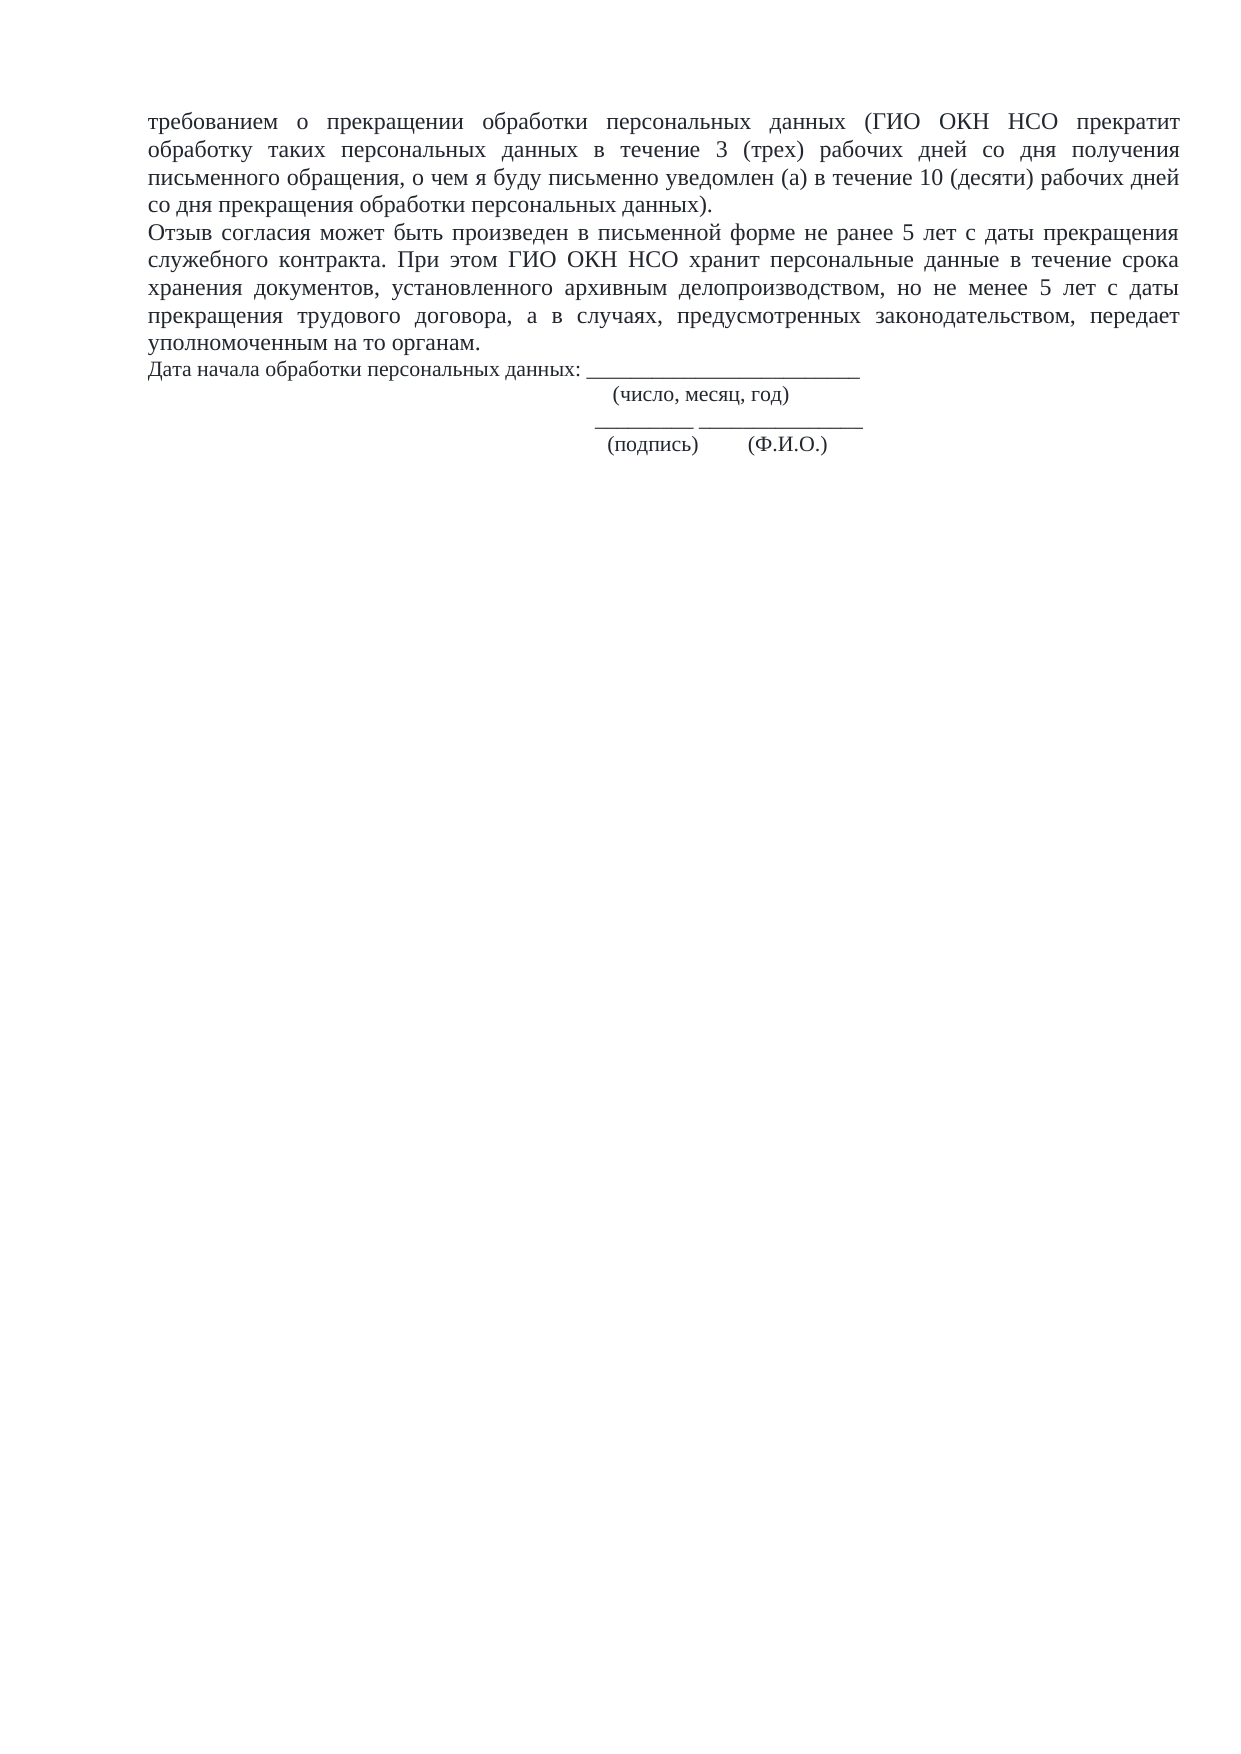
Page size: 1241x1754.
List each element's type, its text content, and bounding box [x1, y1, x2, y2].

text Дата начала обработки персональных данных: _________________________ [148, 356, 1181, 381]
text (подпись) (Ф.И.О.) [148, 431, 1181, 457]
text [148, 107, 1181, 218]
text Отзыв согласия может быть произведен в письменной форме не ранее 5 лет с даты прекращения служебного контракта. При этом ГИО ОКН НСО хранит персональные данные в течение срока хранения документов, установленного архивным делопроизводством, но не менее 5 лет с даты прекращения трудового договора, а в случаях, предусмотренных законодательством, передает уполномоченным на то органам. [148, 218, 1181, 356]
text _________ _______________ [148, 406, 1181, 431]
text (число, месяц, год) [148, 381, 1181, 406]
